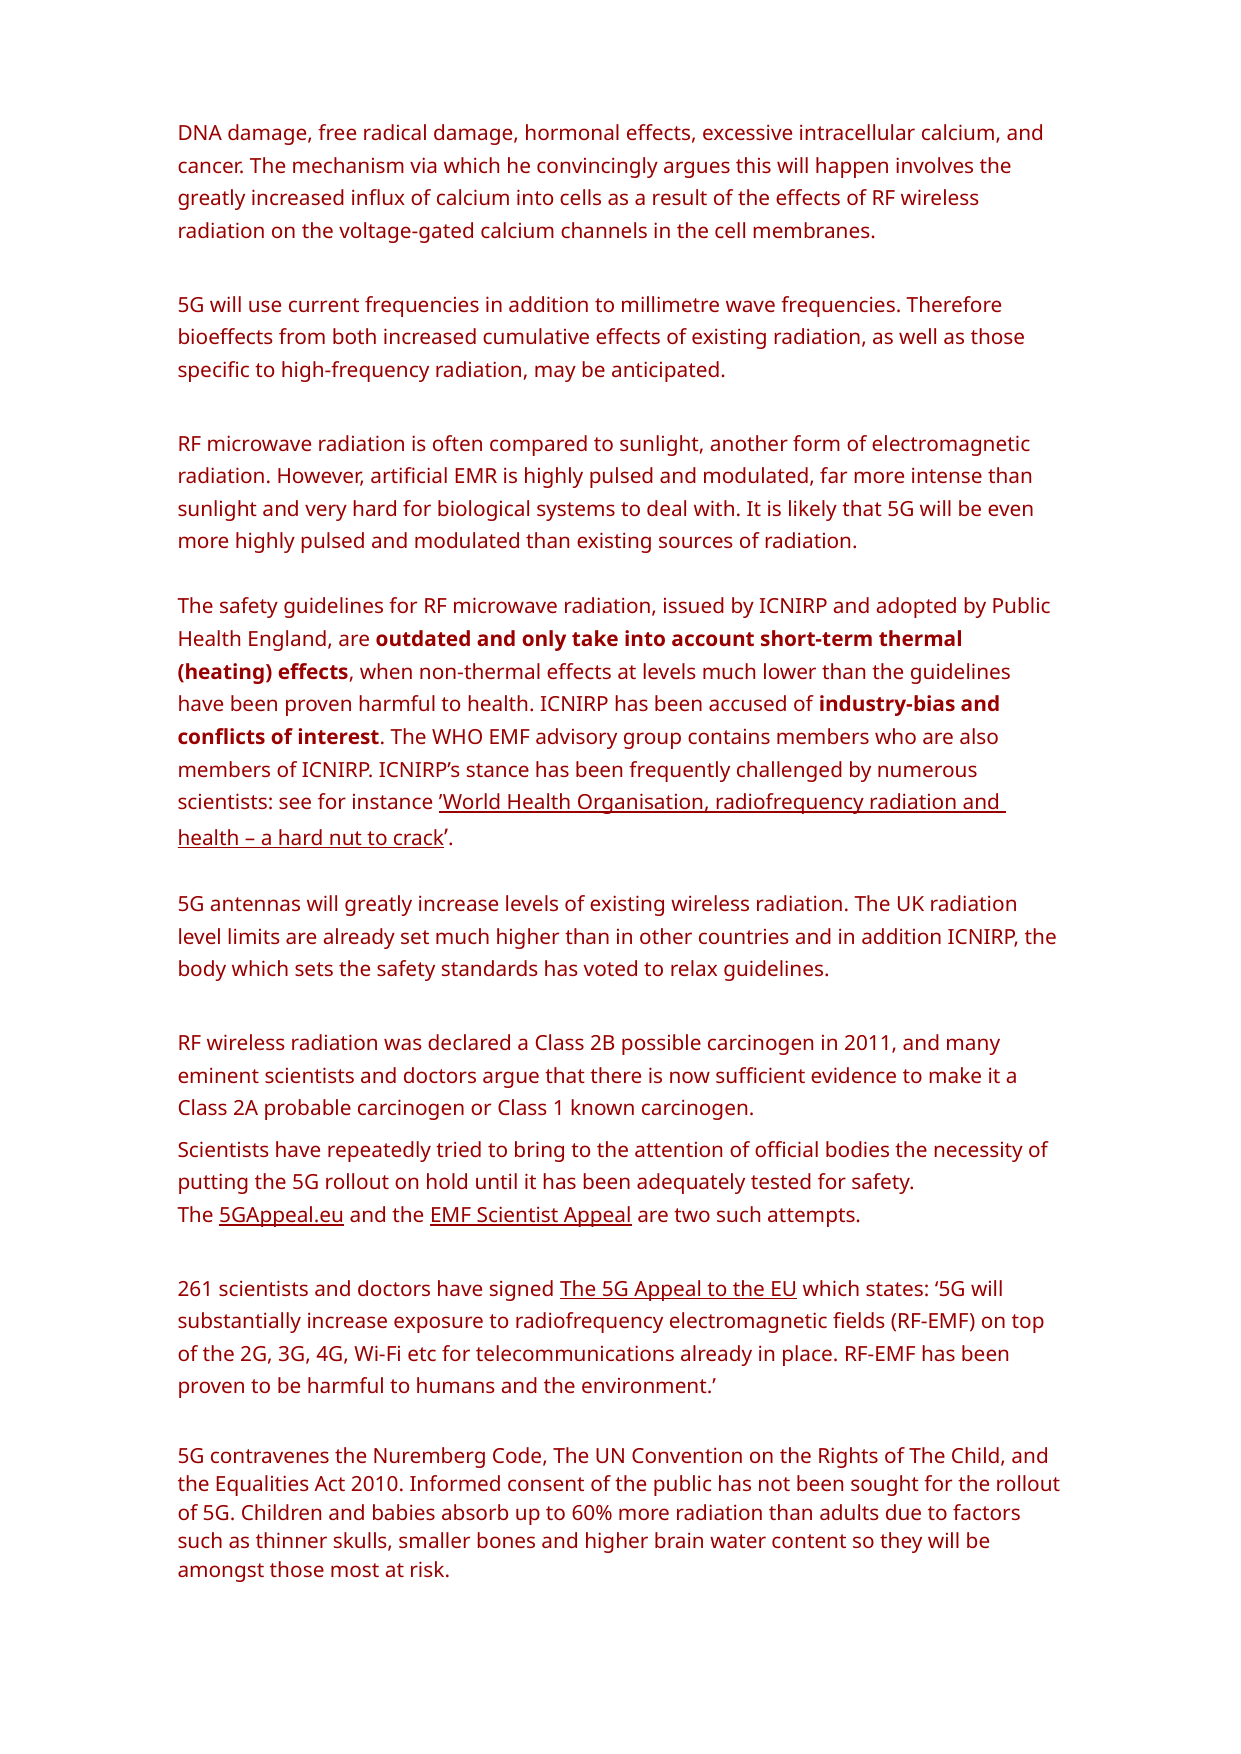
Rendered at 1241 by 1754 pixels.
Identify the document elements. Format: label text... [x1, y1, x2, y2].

text RF microwave radiation is often compared to sunlight, another form of electromagnetic radiation. However, artificial EMR is highly pulsed and modulated, far more intense than sunlight and very hard for biological systems to deal with. It is likely that 5G will be even more highly pulsed and modulated than existing sources of radiation. [177, 396, 1063, 555]
text RF wireless radiation was declared a Class 2B possible carcinogen in 2011, and many eminent scientists and doctors argue that there is now sufficient evidence to make it a Class 2A probable carcinogen or Class 1 known carcinogen. [177, 996, 1063, 1122]
text The safety guidelines for RF microwave radiation, issued by ICNIRP and adopted by Public Health England, are outdated and only take into account short-term thermal (heating) effects, when non-thermal effects at levels much lower than the guidelines have been proven harmful to health. ICNIRP has been accused of industry-bias and conflicts of interest. The WHO EMF advisory group contains members who are also members of ICNIRP. ICNIRP’s stance has been frequently challenged by numerous scientists: see for instance ’World Health Organisation, radiofrequency radiation and health – a hard nut to crack’. [177, 559, 1063, 852]
text 5G will use current frequencies in addition to millimetre wave frequencies. Therefore bioeffects from both increased cumulative effects of existing radiation, as well as those specific to high-frequency radiation, may be anticipated. [177, 257, 1063, 383]
text 5G antennas will greatly increase levels of existing wireless radiation. The UK radiation level limits are already set much higher than in other countries and in addition ICNIRP, the body which sets the safety standards has voted to relax guidelines. [177, 889, 1063, 983]
text 5G contravenes the Nuremberg Code, The UN Convention on the Rights of The Child, and the Equalities Act 2010. Informed consent of the public has not been sought for the rollout of 5G. Children and babies absorb up to 60% more radiation than adults due to factors such as thinner skulls, smaller bones and higher brain water content so they will be amongst those most at risk. [177, 1413, 1063, 1583]
text 261 scientists and doctors have signed The 5G Appeal to the EU which states: ‘5G will substantially increase exposure to radiofrequency electromagnetic fields (RF-EMF) on top of the 2G, 3G, 4G, Wi-Fi etc for telecommunications already in place. RF-EMF has been proven to be harmful to humans and the environment.’ [177, 1241, 1063, 1400]
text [177, 118, 1063, 244]
text Scientists have repeatedly tried to bring to the attention of official bodies the necessity of putting the 5G rollout on hold until it has been adequately tested for safety. The 5GAppeal.eu and the EMF Scientist Appeal are two such attempts. [177, 1135, 1063, 1228]
